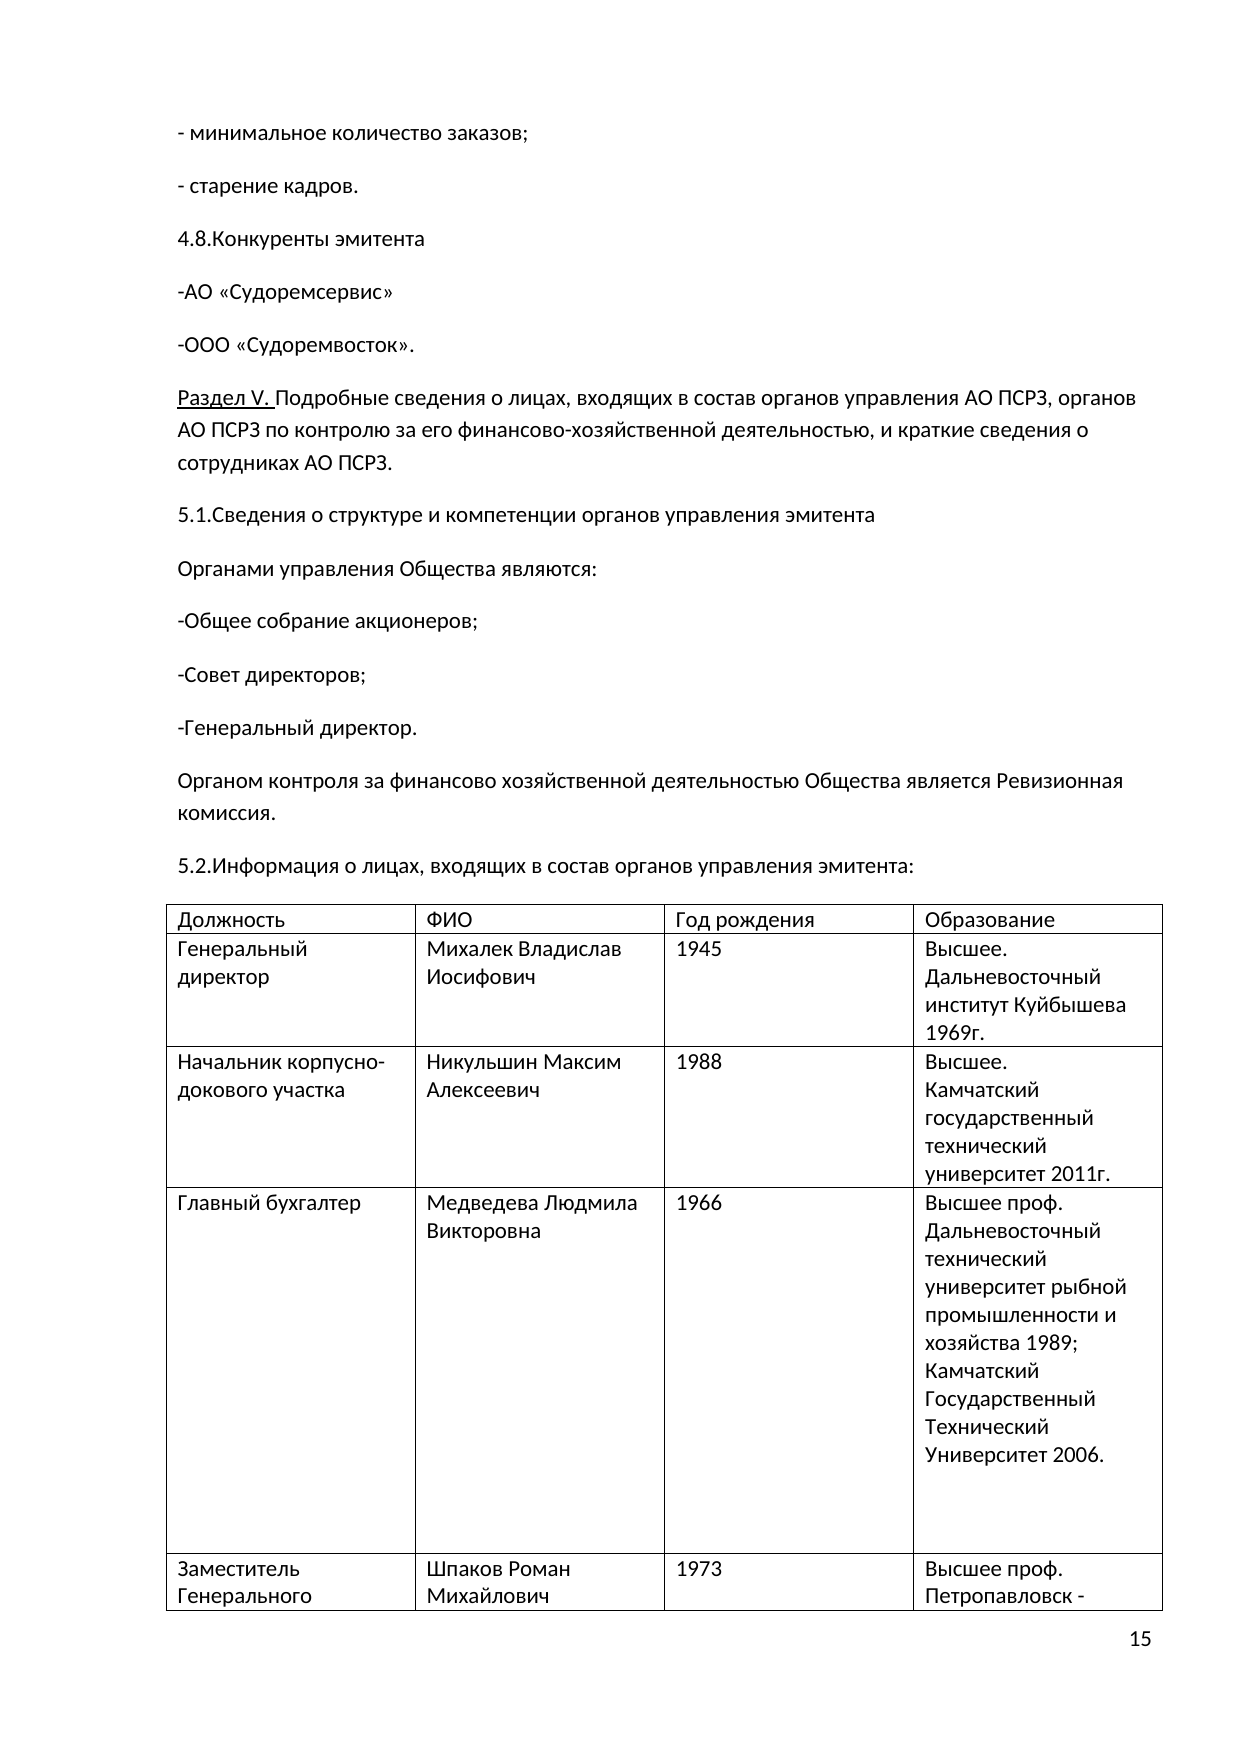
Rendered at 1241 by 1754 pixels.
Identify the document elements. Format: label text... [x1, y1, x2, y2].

table_cell Михалек Владислав Иосифович [416, 934, 664, 1046]
table_header Должность [167, 905, 415, 933]
text - минимальное количество заказов; [177, 118, 1152, 146]
text - старение кадров. [177, 171, 1152, 199]
table_cell Главный бухгалтер [167, 1188, 415, 1553]
table_cell Высшее. Дальневосточный институт Куйбышева 1969г. [914, 934, 1162, 1046]
table_cell 1973 [665, 1554, 913, 1610]
table_cell Медведева Людмила Викторовна [416, 1188, 664, 1553]
text -Совет директоров; [177, 660, 1152, 688]
table_cell Генеральный директор [167, 934, 415, 1046]
table_cell Высшее проф. Дальневосточный технический университет рыбной промышленности и хозяйства 1989; Камчатский Государственный Технический Университет 2006. [914, 1188, 1162, 1553]
text Органами управления Общества являются: [177, 554, 1152, 582]
table_header Год рождения [665, 905, 913, 933]
table_cell Высшее. Камчатский государственный технический университет 2011г. [914, 1047, 1162, 1187]
text -АО «Судоремсервис» [177, 277, 1152, 305]
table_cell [167, 1554, 415, 1610]
text Раздел V. Подробные сведения о лицах, входящих в состав органов управления АО ПСРЗ, органов АО ПСРЗ по контролю за его финансово-хозяйственной деятельностью, и краткие сведения о сотрудниках АО ПСРЗ. [177, 383, 1152, 476]
table_header ФИО [416, 905, 664, 933]
text 5.2.Информация о лицах, входящих в состав органов управления эмитента: [177, 851, 1152, 879]
table_cell Никульшин Максим Алексеевич [416, 1047, 664, 1187]
text Органом контроля за финансово хозяйственной деятельностью Общества является Ревизионная комиссия. [177, 766, 1152, 826]
text 5.1.Сведения о структуре и компетенции органов управления эмитента [177, 501, 1152, 529]
table_cell Начальник корпусно-докового участка [167, 1047, 415, 1187]
table_cell 1945 [665, 934, 913, 1046]
table_cell 1988 [665, 1047, 913, 1187]
text -Генеральный директор. [177, 713, 1152, 741]
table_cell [914, 1554, 1162, 1610]
table_header Образование [914, 905, 1162, 933]
text -Общее собрание акционеров; [177, 607, 1152, 635]
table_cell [416, 1554, 664, 1610]
text -ООО «Судоремвосток». [177, 330, 1152, 358]
text 4.8.Конкуренты эмитента [177, 224, 1152, 252]
table_cell 1966 [665, 1188, 913, 1553]
